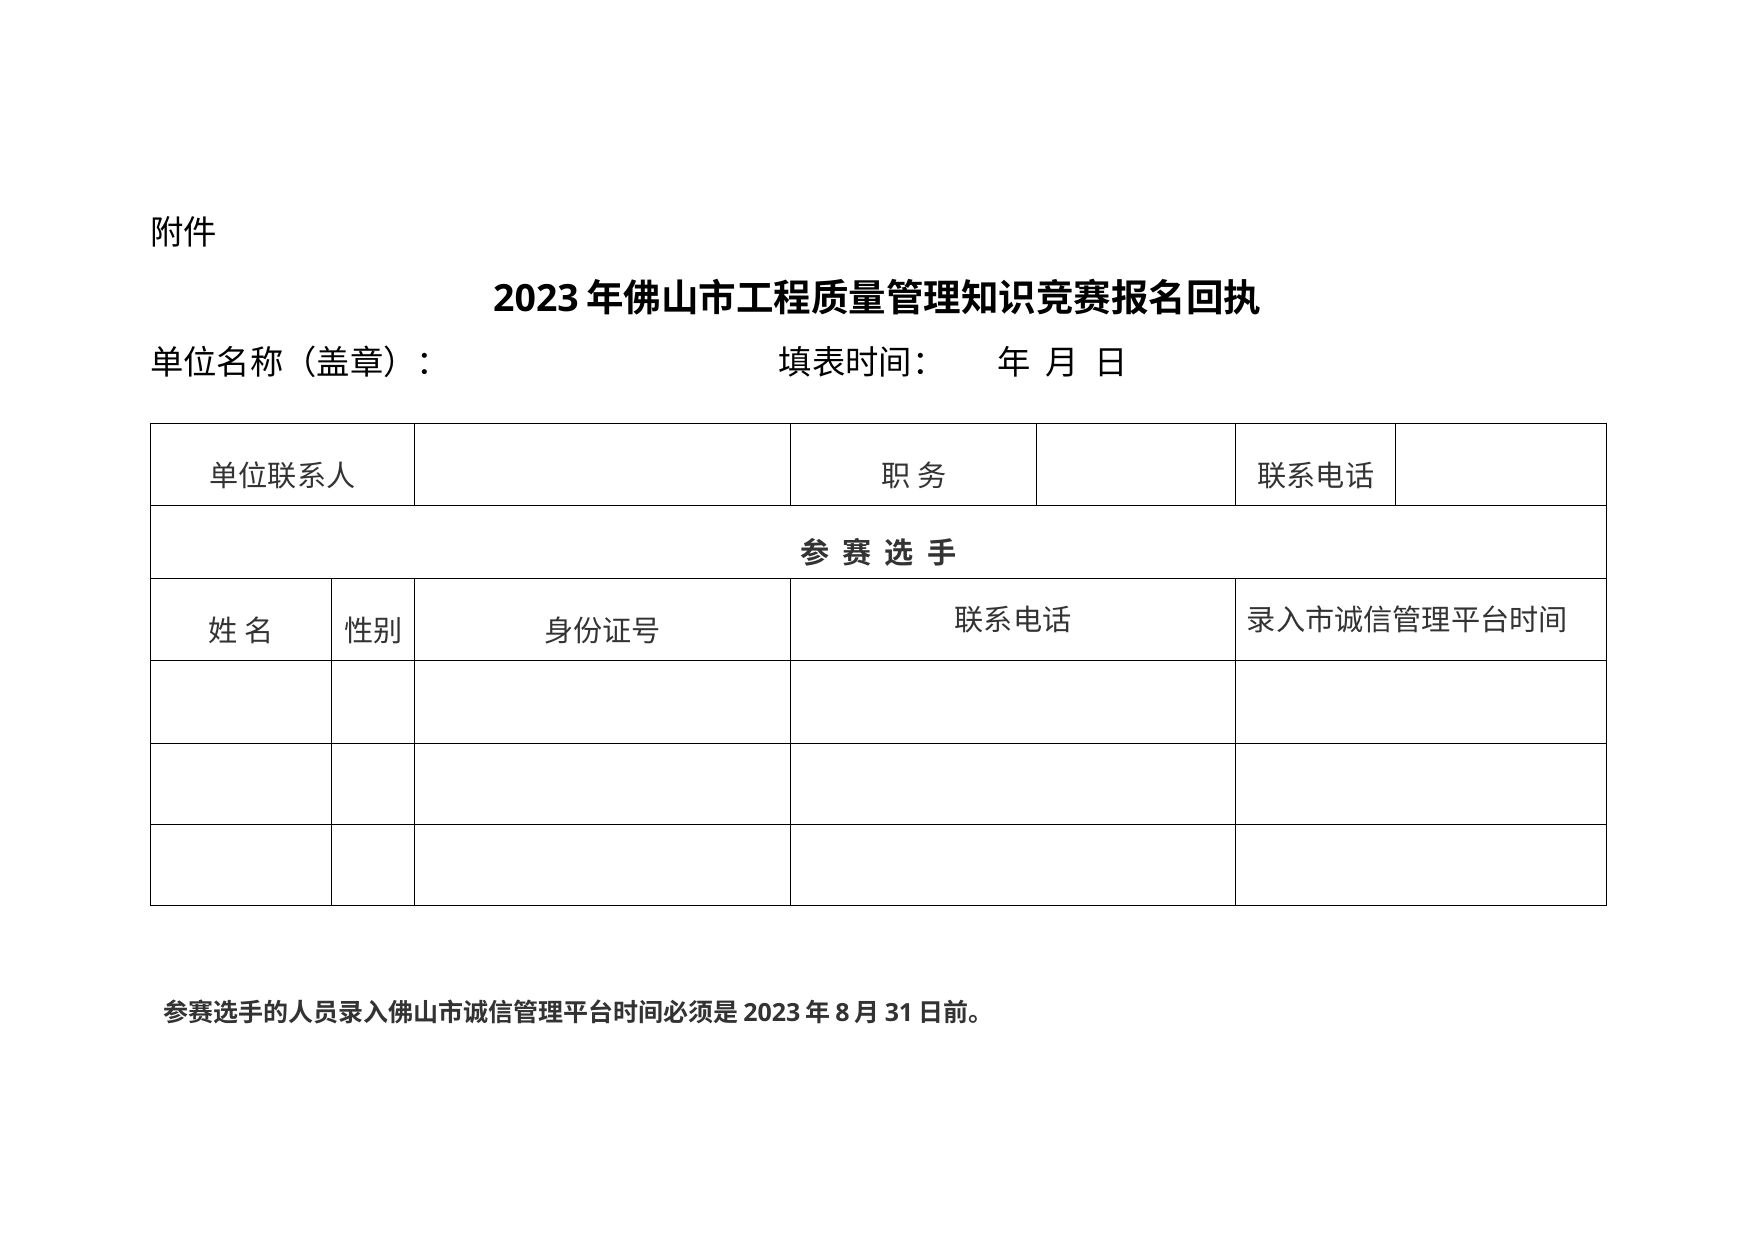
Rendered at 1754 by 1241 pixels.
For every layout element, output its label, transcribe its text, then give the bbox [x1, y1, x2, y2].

table_header 职 务 [791, 424, 1036, 505]
table_cell 姓 名 [151, 579, 331, 660]
text 参赛选手的人员录入佛山市诚信管理平台时间必须是2023年8月31日前。 [150, 978, 1604, 1043]
table_cell [415, 744, 790, 824]
table_header 单位联系人 [151, 424, 414, 505]
table_cell [151, 744, 331, 824]
table_header 联系电话 [1236, 424, 1395, 505]
table_cell [332, 744, 414, 824]
table_cell [415, 661, 790, 743]
table_cell [791, 661, 1235, 743]
text 单位名称（盖章）： 填表时间： 年 月 日 [150, 328, 1604, 393]
table_cell [332, 661, 414, 743]
table_cell [791, 744, 1235, 824]
table_cell 性别 [332, 579, 414, 660]
table_cell [1236, 825, 1606, 905]
table_header [1037, 424, 1235, 505]
table_cell [415, 825, 790, 905]
table_cell [1236, 744, 1606, 824]
table_cell [332, 825, 414, 905]
table_cell 录入市诚信管理平台时间 [1236, 579, 1606, 660]
table_cell [151, 825, 331, 905]
table_cell [791, 825, 1235, 905]
table_header [1396, 424, 1606, 505]
text 2023年佛山市工程质量管理知识竞赛报名回执 [150, 263, 1604, 328]
table_cell 身份证号 [415, 579, 790, 660]
table_header [415, 424, 790, 505]
table_cell 联系电话 [791, 579, 1235, 660]
table_cell [151, 661, 331, 743]
table_cell [1236, 661, 1606, 743]
text 附件 [150, 198, 1604, 263]
table_cell 参 赛 选 手 [151, 506, 1606, 578]
